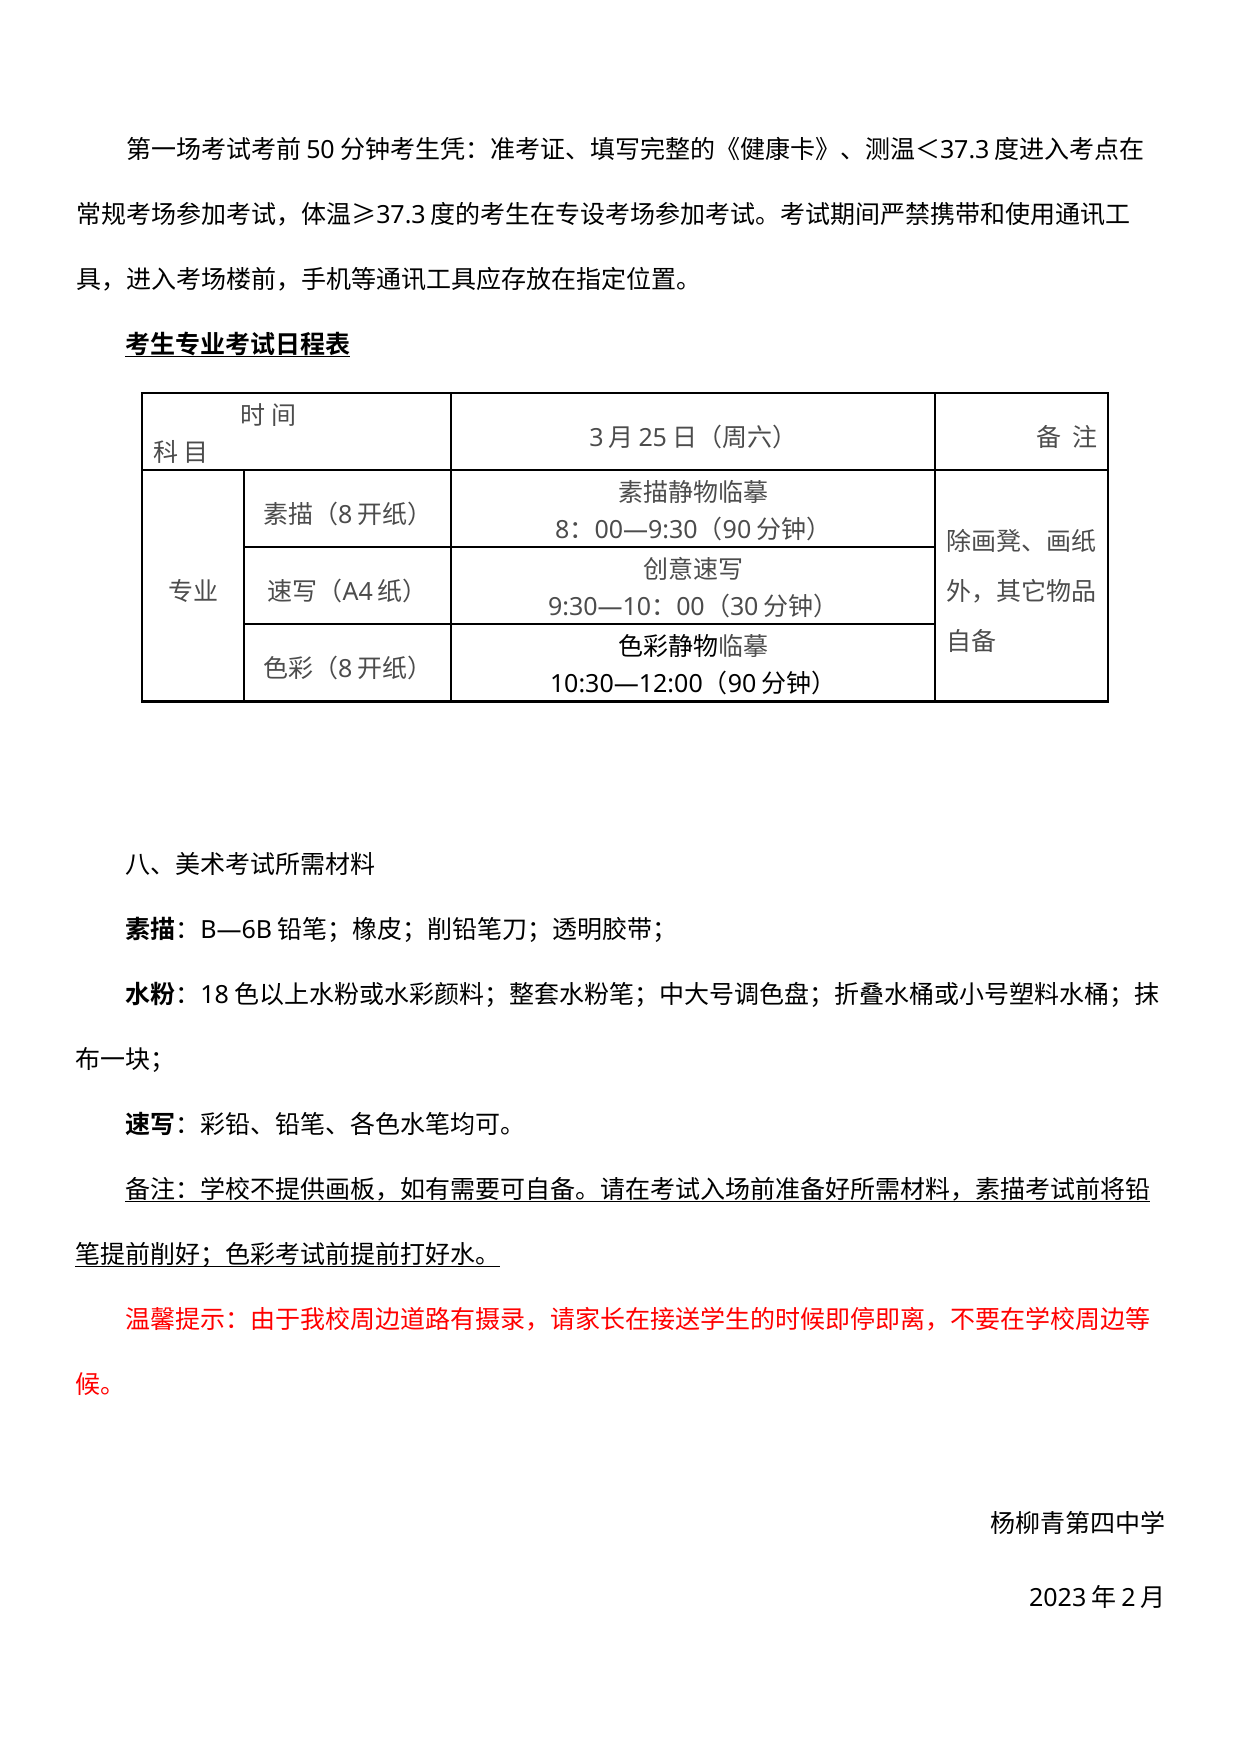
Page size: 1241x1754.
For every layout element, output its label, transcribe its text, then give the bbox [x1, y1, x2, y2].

text 水粉：18色以上水粉或水彩颜料；整套水粉笔；中大号调色盘；折叠水桶或小号塑料水桶；抹布一块； [75, 960, 1165, 1090]
text 杨柳青第四中学 [75, 1489, 1165, 1554]
text 备注：学校不提供画板，如有需要可自备。请在考试入场前准备好所需材料，素描考试前将铅笔提前削好；色彩考试前提前打好水。 [75, 1155, 1165, 1285]
text 八、美术考试所需材料 [75, 830, 1165, 895]
text 温馨提示：由于我校周边道路有摄录，请家长在接送学生的时候即停即离，不要在学校周边等候。 [75, 1285, 1165, 1415]
table_cell 色彩静物临摹 10:30—12:00（90分钟） [452, 625, 934, 700]
table_cell 除画凳、画纸外，其它物品自备 [936, 471, 1107, 700]
table_header 备 注 [936, 394, 1107, 469]
list 第一场考试考前50分钟考生凭：准考证、填写完整的《健康卡》、测温＜37.3度进入考点在常规考场参加考试，体温≥37.3度的考生在专设考场参加考试。考试期间严禁携带和使用通讯工具，进入考场楼前，手机等通讯工具应存放在指定位置。 [76, 115, 1165, 310]
table_cell 素描静物临摹 8：00—9:30（90分钟） [452, 471, 934, 546]
table_cell 速写（A4纸） [245, 548, 450, 623]
table_cell 创意速写 9:30—10：00（30分钟） [452, 548, 934, 623]
table_cell 专业 [143, 471, 243, 700]
text 素描：B—6B铅笔；橡皮；削铅笔刀；透明胶带； [75, 895, 1165, 960]
text 考生专业考试日程表 [75, 310, 1165, 375]
text 速写：彩铅、铅笔、各色水笔均可。 [75, 1090, 1165, 1155]
text 2023年2月 [75, 1563, 1165, 1628]
table_header 时 间 科 目 [143, 394, 450, 469]
table_header 3月25日（周六） [452, 394, 934, 469]
table_cell 色彩（8开纸） [245, 625, 450, 700]
table_cell 素描（8开纸） [245, 471, 450, 546]
